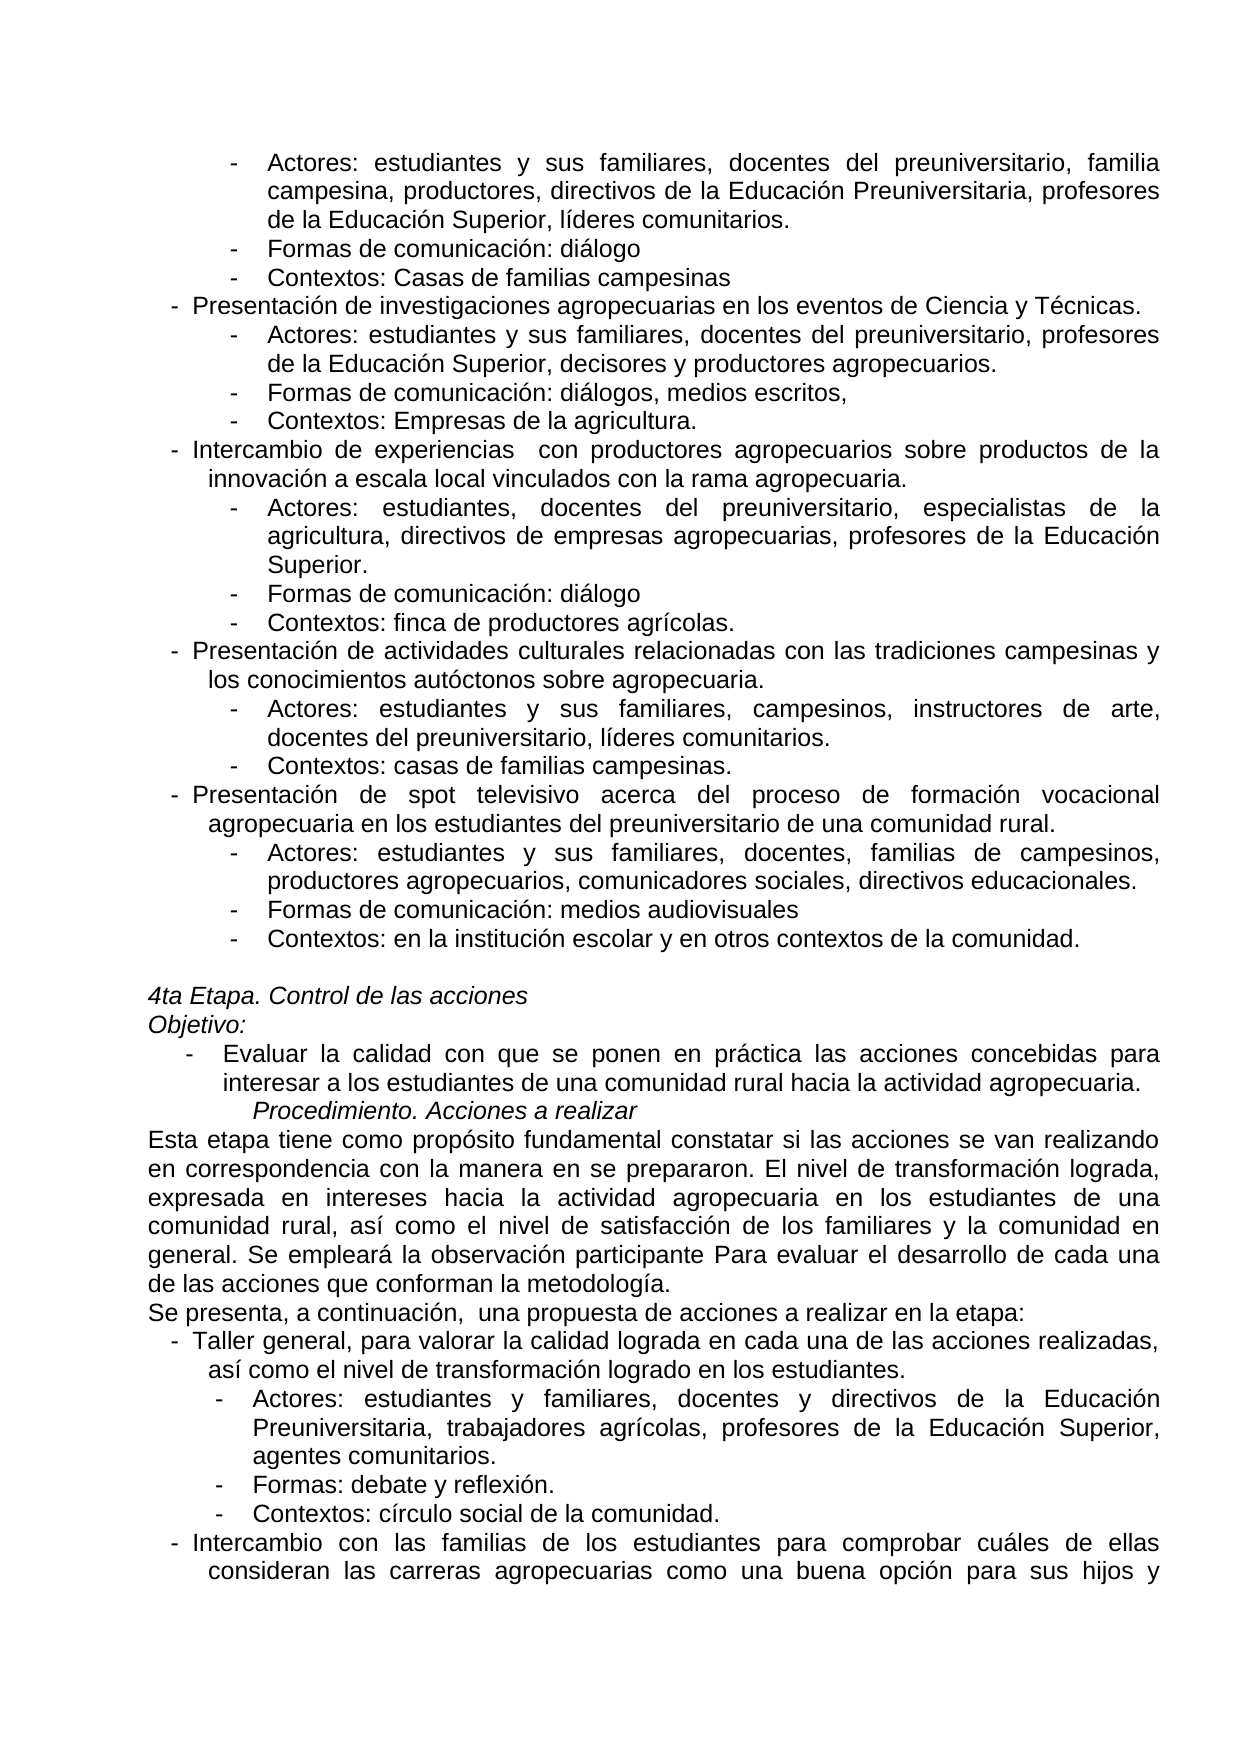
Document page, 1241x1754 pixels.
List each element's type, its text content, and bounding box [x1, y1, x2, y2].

list Contextos: en la institución escolar y en otros contextos de la comunidad. [229, 924, 1161, 953]
list Procedimiento. Acciones a realizar [252, 1096, 1161, 1125]
list Formas: debate y reflexión. [215, 1470, 1161, 1499]
list Presentación de investigaciones agropecuarias en los eventos de Ciencia y Técnicas. [170, 291, 1161, 320]
text Se presenta, a continuación, una propuesta de acciones a realizar en la etapa: [148, 1298, 1161, 1326]
list Formas de comunicación: medios audiovisuales [229, 895, 1161, 924]
list Contextos: finca de productores agrícolas. [229, 608, 1161, 636]
list Actores: estudiantes, docentes del preuniversitario, especialistas de la agricultura, directivos de empresas agropecuarias, profesores de la Educación Superior. [229, 493, 1161, 579]
list Formas de comunicación: diálogo [229, 579, 1161, 608]
list Evaluar la calidad con que se ponen en práctica las acciones concebidas para interesar a los estudiantes de una comunidad rural hacia la actividad agropecuaria. [185, 1039, 1161, 1096]
list Contextos: Casas de familias campesinas [229, 263, 1161, 291]
list Intercambio de experiencias con productores agropecuarios sobre productos de la innovación a escala local vinculados con la rama agropecuaria. [170, 435, 1161, 493]
list Actores: estudiantes y familiares, docentes y directivos de la Educación Preuniversitaria, trabajadores agrícolas, profesores de la Educación Superior, agentes comunitarios. [215, 1384, 1161, 1470]
list Formas de comunicación: diálogos, medios escritos, [229, 378, 1161, 406]
list Taller general, para valorar la calidad lograda en cada una de las acciones realizadas, así como el nivel de transformación logrado en los estudiantes. [170, 1326, 1161, 1384]
list Formas de comunicación: diálogo [229, 234, 1161, 263]
list Actores: estudiantes y sus familiares, docentes del preuniversitario, familia campesina, productores, directivos de la Educación Preuniversitaria, profesores de la Educación Superior, líderes comunitarios. [229, 148, 1161, 234]
text Objetivo: [148, 1010, 1161, 1039]
list Contextos: casas de familias campesinas. [229, 751, 1161, 780]
list Actores: estudiantes y sus familiares, docentes, familias de campesinos, productores agropecuarios, comunicadores sociales, directivos educacionales. [229, 838, 1161, 895]
list Presentación de actividades culturales relacionadas con las tradiciones campesinas y los conocimientos autóctonos sobre agropecuaria. [170, 636, 1161, 694]
text 4ta Etapa. Control de las acciones [148, 981, 1161, 1010]
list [170, 1528, 1161, 1585]
list Contextos: círculo social de la comunidad. [215, 1499, 1161, 1528]
list Actores: estudiantes y sus familiares, campesinos, instructores de arte, docentes del preuniversitario, líderes comunitarios. [229, 694, 1161, 751]
list Actores: estudiantes y sus familiares, docentes del preuniversitario, profesores de la Educación Superior, decisores y productores agropecuarios. [229, 320, 1161, 378]
text Esta etapa tiene como propósito fundamental constatar si las acciones se van realizando en correspondencia con la manera en se prepararon. El nivel de transformación lograda, expresada en intereses hacia la actividad agropecuaria en los estudiantes de una comunidad rural, así como el nivel de satisfacción de los familiares y la comunidad en general. Se empleará la observación participante Para evaluar el desarrollo de cada una de las acciones que conforman la metodología. [148, 1125, 1161, 1298]
list Contextos: Empresas de la agricultura. [229, 406, 1161, 435]
list Presentación de spot televisivo acerca del proceso de formación vocacional agropecuaria en los estudiantes del preuniversitario de una comunidad rural. [170, 780, 1161, 838]
